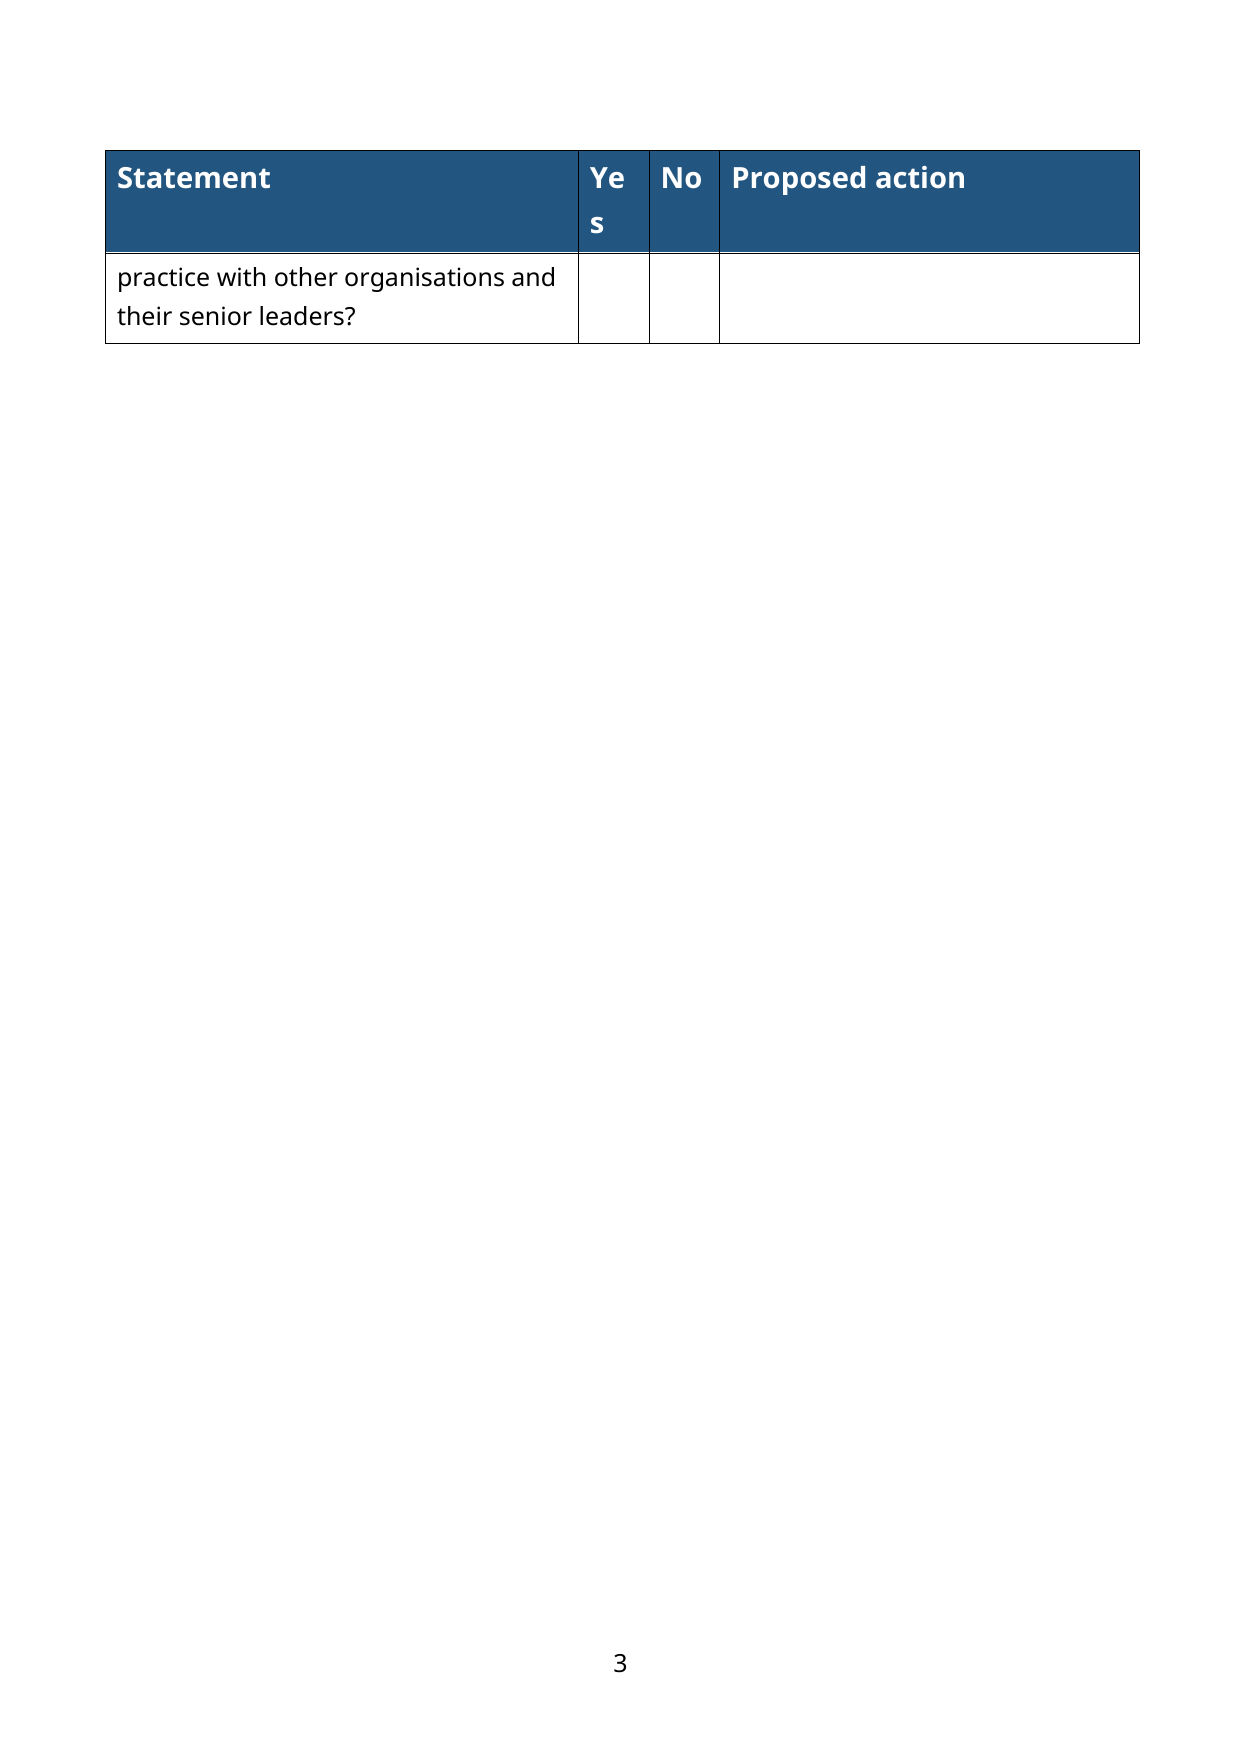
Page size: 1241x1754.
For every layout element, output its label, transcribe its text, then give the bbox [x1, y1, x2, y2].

table_cell [579, 254, 649, 343]
table_cell [650, 254, 719, 343]
table_header Statement [106, 151, 578, 252]
table_header Proposed action [720, 151, 1139, 252]
table_header No [650, 151, 719, 252]
table_cell [720, 254, 1139, 343]
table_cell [106, 254, 578, 343]
table_header Yes [579, 151, 649, 252]
